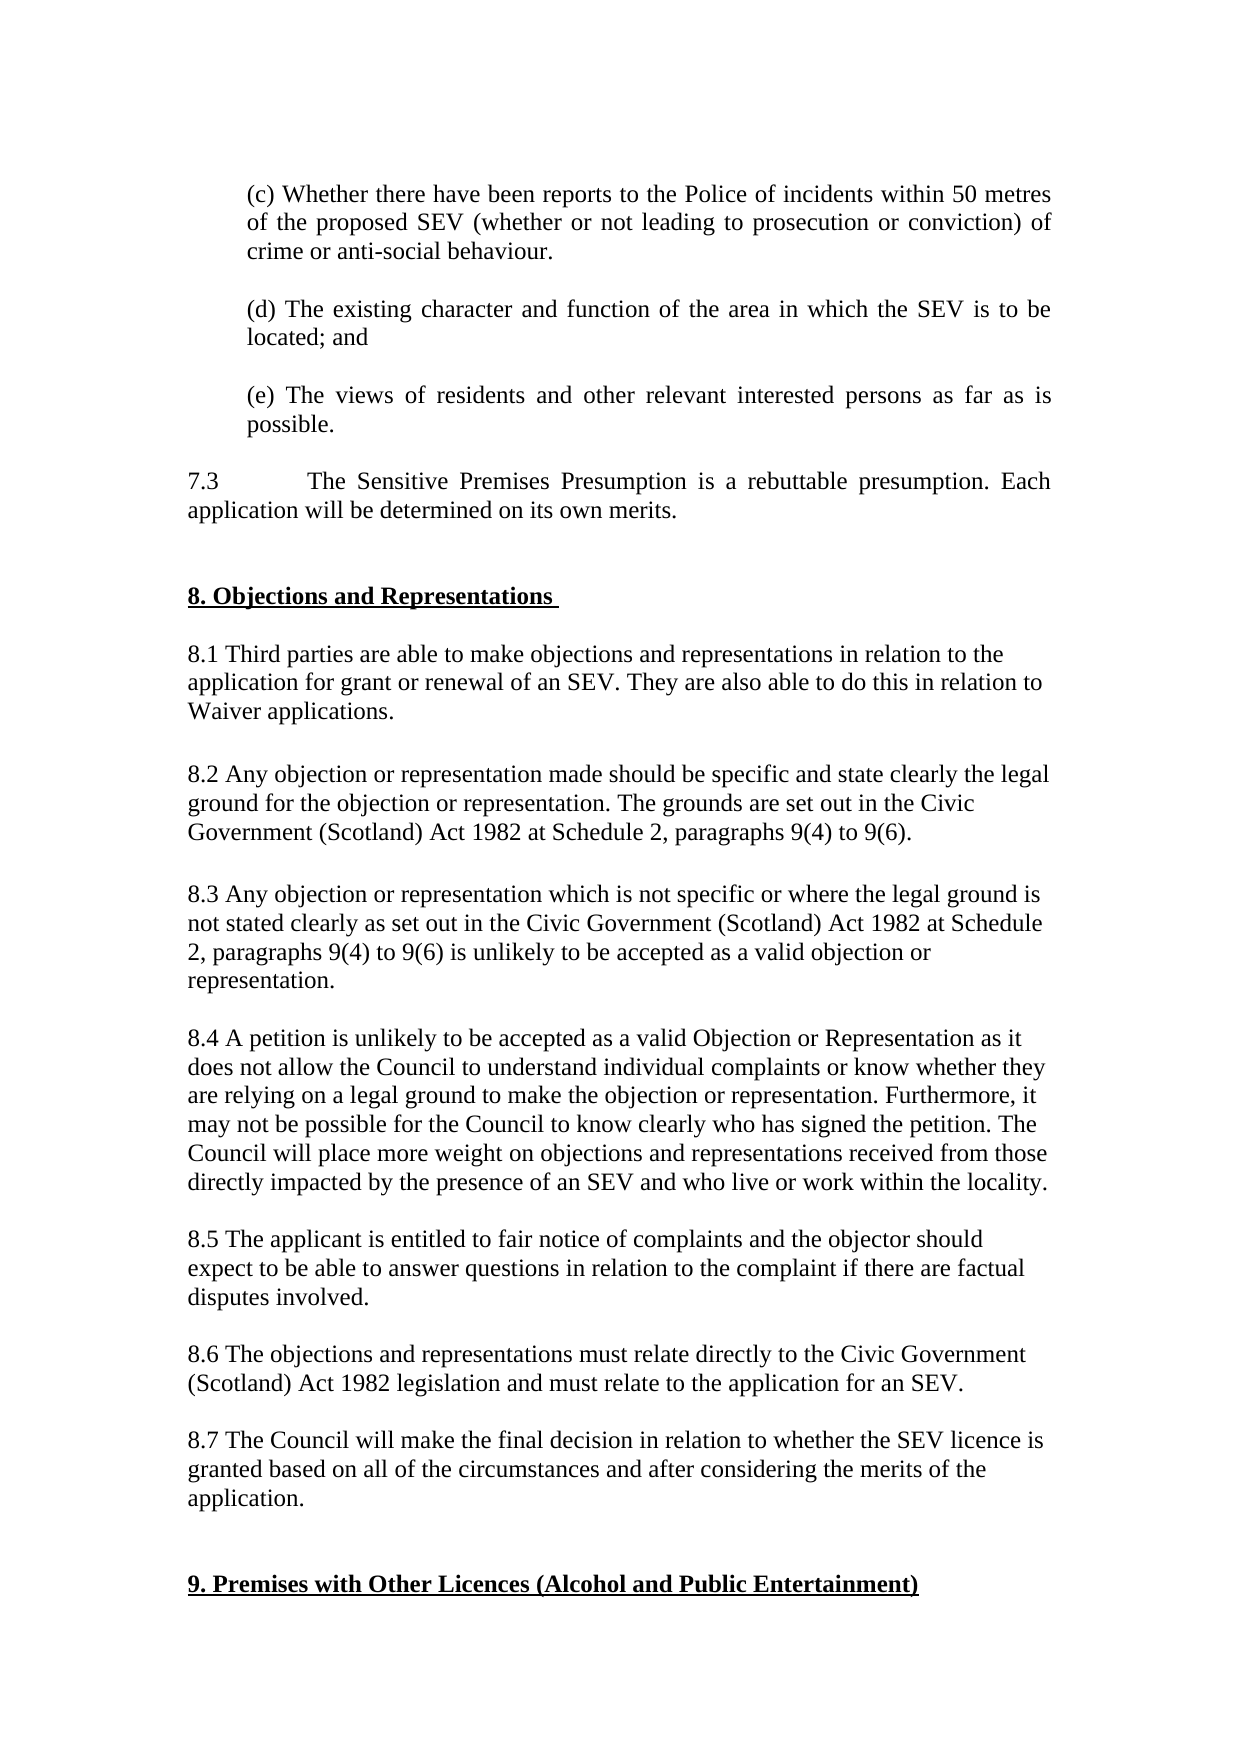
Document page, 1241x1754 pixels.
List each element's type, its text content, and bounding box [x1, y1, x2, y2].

text 8.7 The Council will make the final decision in relation to whether the SEV licence is granted based on all of the circumstances and after considering the merits of the application. [187, 1426, 1053, 1512]
list (e) The views of residents and other relevant interested persons as far as is possible. [247, 380, 1053, 437]
text 8.3 Any objection or representation which is not specific or where the legal ground is not stated clearly as set out in the Civic Government (Scotland) Act 1982 at Schedule 2, paragraphs 9(4) to 9(6) is unlikely to be accepted as a valid objection or representation. [187, 879, 1053, 994]
text 8.1 Third parties are able to make objections and representations in relation to the application for grant or renewal of an SEV. They are also able to do this in relation to Waiver applications. [187, 639, 1053, 725]
text 8. Objections and Representations [187, 581, 1053, 610]
text 8.5 The applicant is entitled to fair notice of complaints and the objector should expect to be able to answer questions in relation to the complaint if there are factual disputes involved. [187, 1224, 1053, 1311]
text (c) Whether there have been reports to the Police of incidents within 50 metres of the proposed SEV (whether or not leading to prosecution or conviction) of crime or anti-social behaviour. [247, 179, 1053, 265]
text 7.3 The Sensitive Premises Presumption is a rebuttable presumption. Each application will be determined on its own merits. [187, 466, 1053, 524]
text 8.4 A petition is unlikely to be accepted as a valid Objection or Representation as it does not allow the Council to understand individual complaints or know whether they are relying on a legal ground to make the objection or representation. Furthermore, it may not be possible for the Council to know clearly who has signed the petition. The Council will place more weight on objections and representations received from those directly impacted by the presence of an SEV and who live or work within the locality. [187, 1023, 1053, 1196]
text 9. Premises with Other Licences (Alcohol and Public Entertainment) [187, 1569, 1053, 1598]
text 8.6 The objections and representations must relate directly to the Civic Government (Scotland) Act 1982 legislation and must relate to the application for an SEV. [187, 1339, 1053, 1397]
text 8.2 Any objection or representation made should be specific and state clearly the legal ground for the objection or representation. The grounds are set out in the Civic Government (Scotland) Act 1982 at Schedule 2, paragraphs 9(4) to 9(6). [187, 759, 1053, 845]
text (d) The existing character and function of the area in which the SEV is to be located; and [247, 294, 1053, 351]
